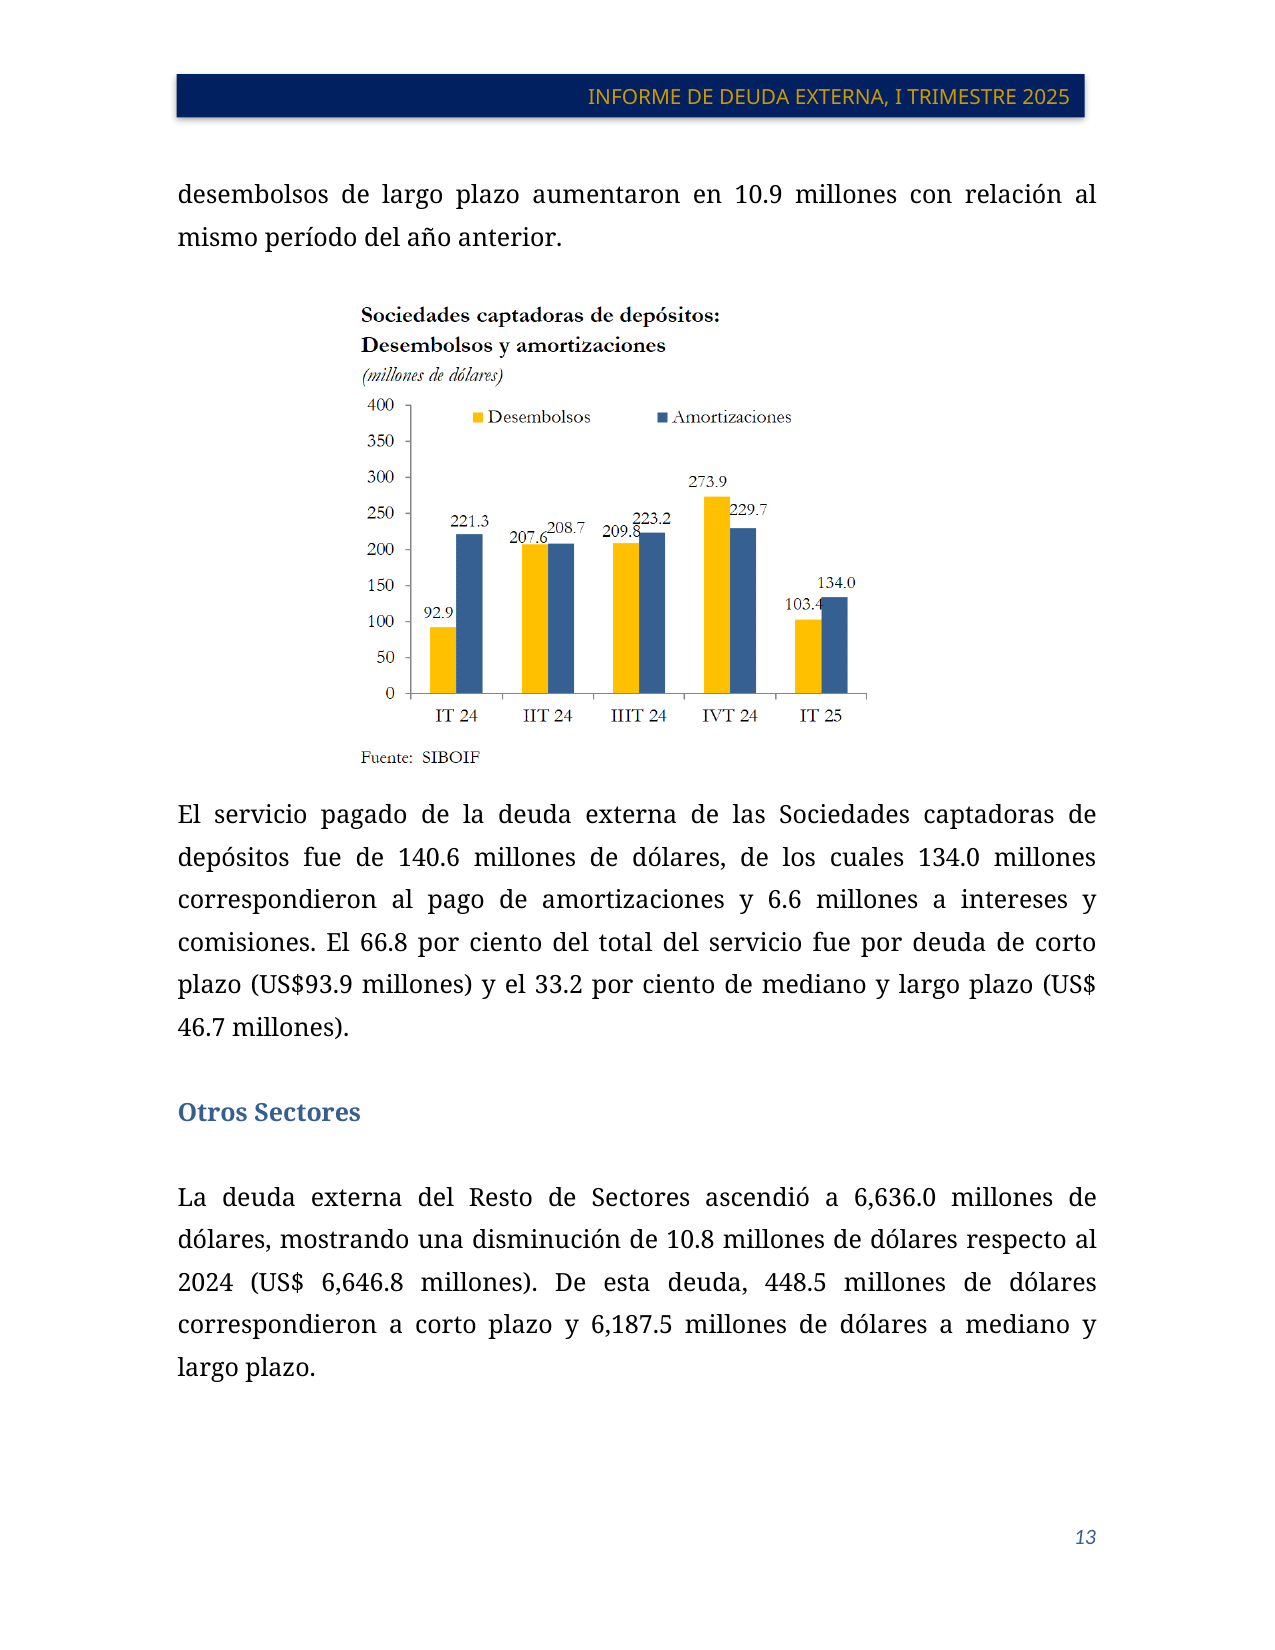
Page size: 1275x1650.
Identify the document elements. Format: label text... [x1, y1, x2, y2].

list El servicio pagado de la deuda externa de las Sociedades captadoras de depósitos fue de 140.6 millones de dólares, de los cuales 134.0 millones correspondieron al pago de amortizaciones y 6.6 millones a intereses y comisiones. El 66.8 por ciento del total del servicio fue por deuda de corto plazo (US$93.9 millones) y el 33.2 por ciento de mediano y largo plazo (US$ 46.7 millones). [177, 797, 1098, 1044]
picture [357, 296, 918, 774]
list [177, 177, 1098, 254]
list La deuda externa del Resto de Sectores ascendió a 6,636.0 millones de dólares, mostrando una disminución de 10.8 millones de dólares respecto al 2024 (US$ 6,646.8 millones). De esta deuda, 448.5 millones de dólares correspondieron a corto plazo y 6,187.5 millones de dólares a mediano y largo plazo. [177, 1179, 1098, 1384]
list Otros Sectores [177, 1094, 1098, 1129]
